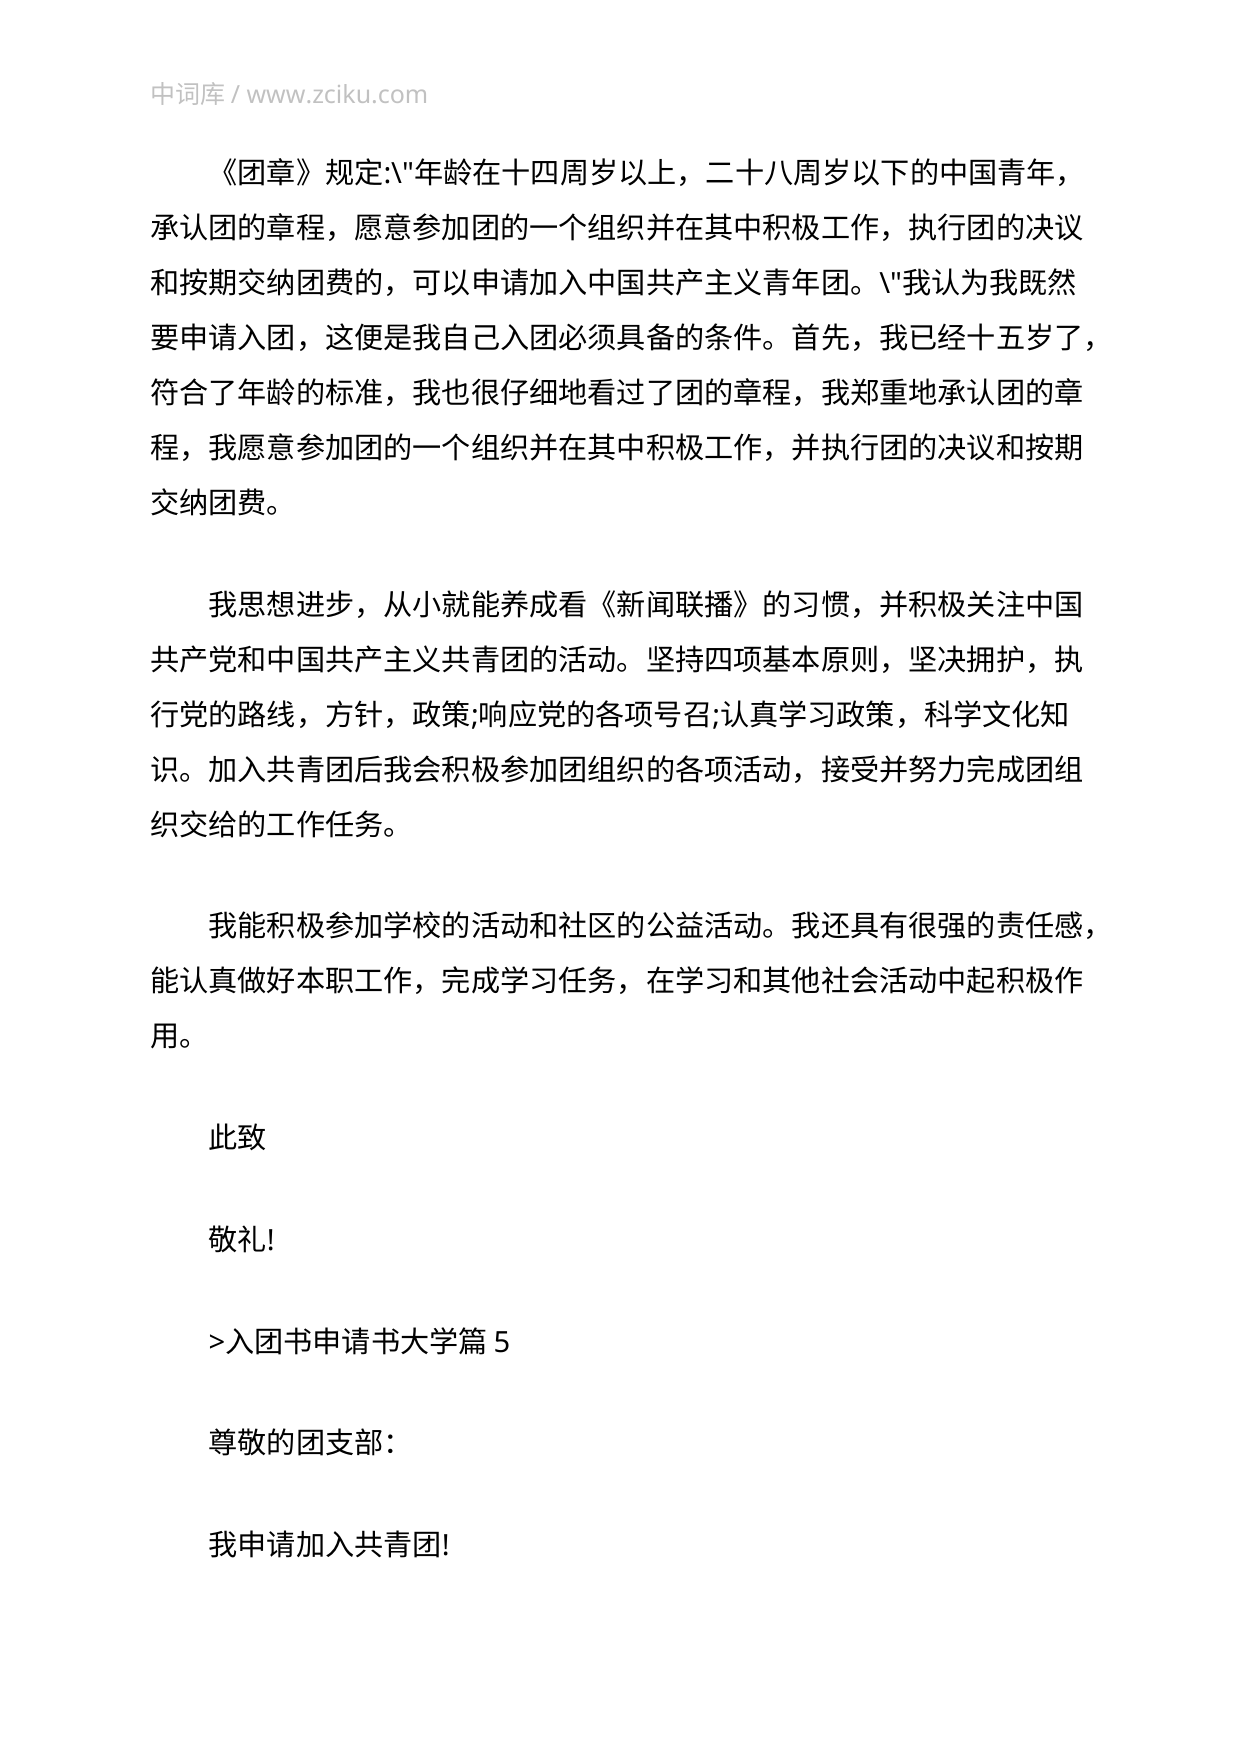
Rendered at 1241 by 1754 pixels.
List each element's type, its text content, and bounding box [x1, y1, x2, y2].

text 此致 [150, 1114, 1090, 1157]
text 我思想进步，从小就能养成看《新闻联播》的习惯，并积极关注中国共产党和中国共产主义共青团的活动。坚持四项基本原则，坚决拥护，执行党的路线，方针，政策;响应党的各项号召;认真学习政策，科学文化知识。加入共青团后我会积极参加团组织的各项活动，接受并努力完成团组织交给的工作任务。 [150, 581, 1090, 843]
text 敬礼! [150, 1216, 1090, 1258]
text 《团章》规定:\"年龄在十四周岁以上，二十八周岁以下的中国青年，承认团的章程，愿意参加团的一个组织并在其中积极工作，执行团的决议和按期交纳团费的，可以申请加入中国共产主义青年团。\"我认为我既然要申请入团，这便是我自己入团必须具备的条件。首先，我已经十五岁了，符合了年龄的标准，我也很仔细地看过了团的章程，我郑重地承认团的章程，我愿意参加团的一个组织并在其中积极工作，并执行团的决议和按期交纳团费。 [150, 150, 1090, 522]
text 我能积极参加学校的活动和社区的公益活动。我还具有很强的责任感，能认真做好本职工作，完成学习任务，在学习和其他社会活动中起积极作用。 [150, 903, 1090, 1055]
text 我申请加入共青团! [150, 1522, 1090, 1564]
text 尊敬的团支部： [150, 1420, 1090, 1462]
text >入团书申请书大学篇5 [150, 1318, 1090, 1361]
